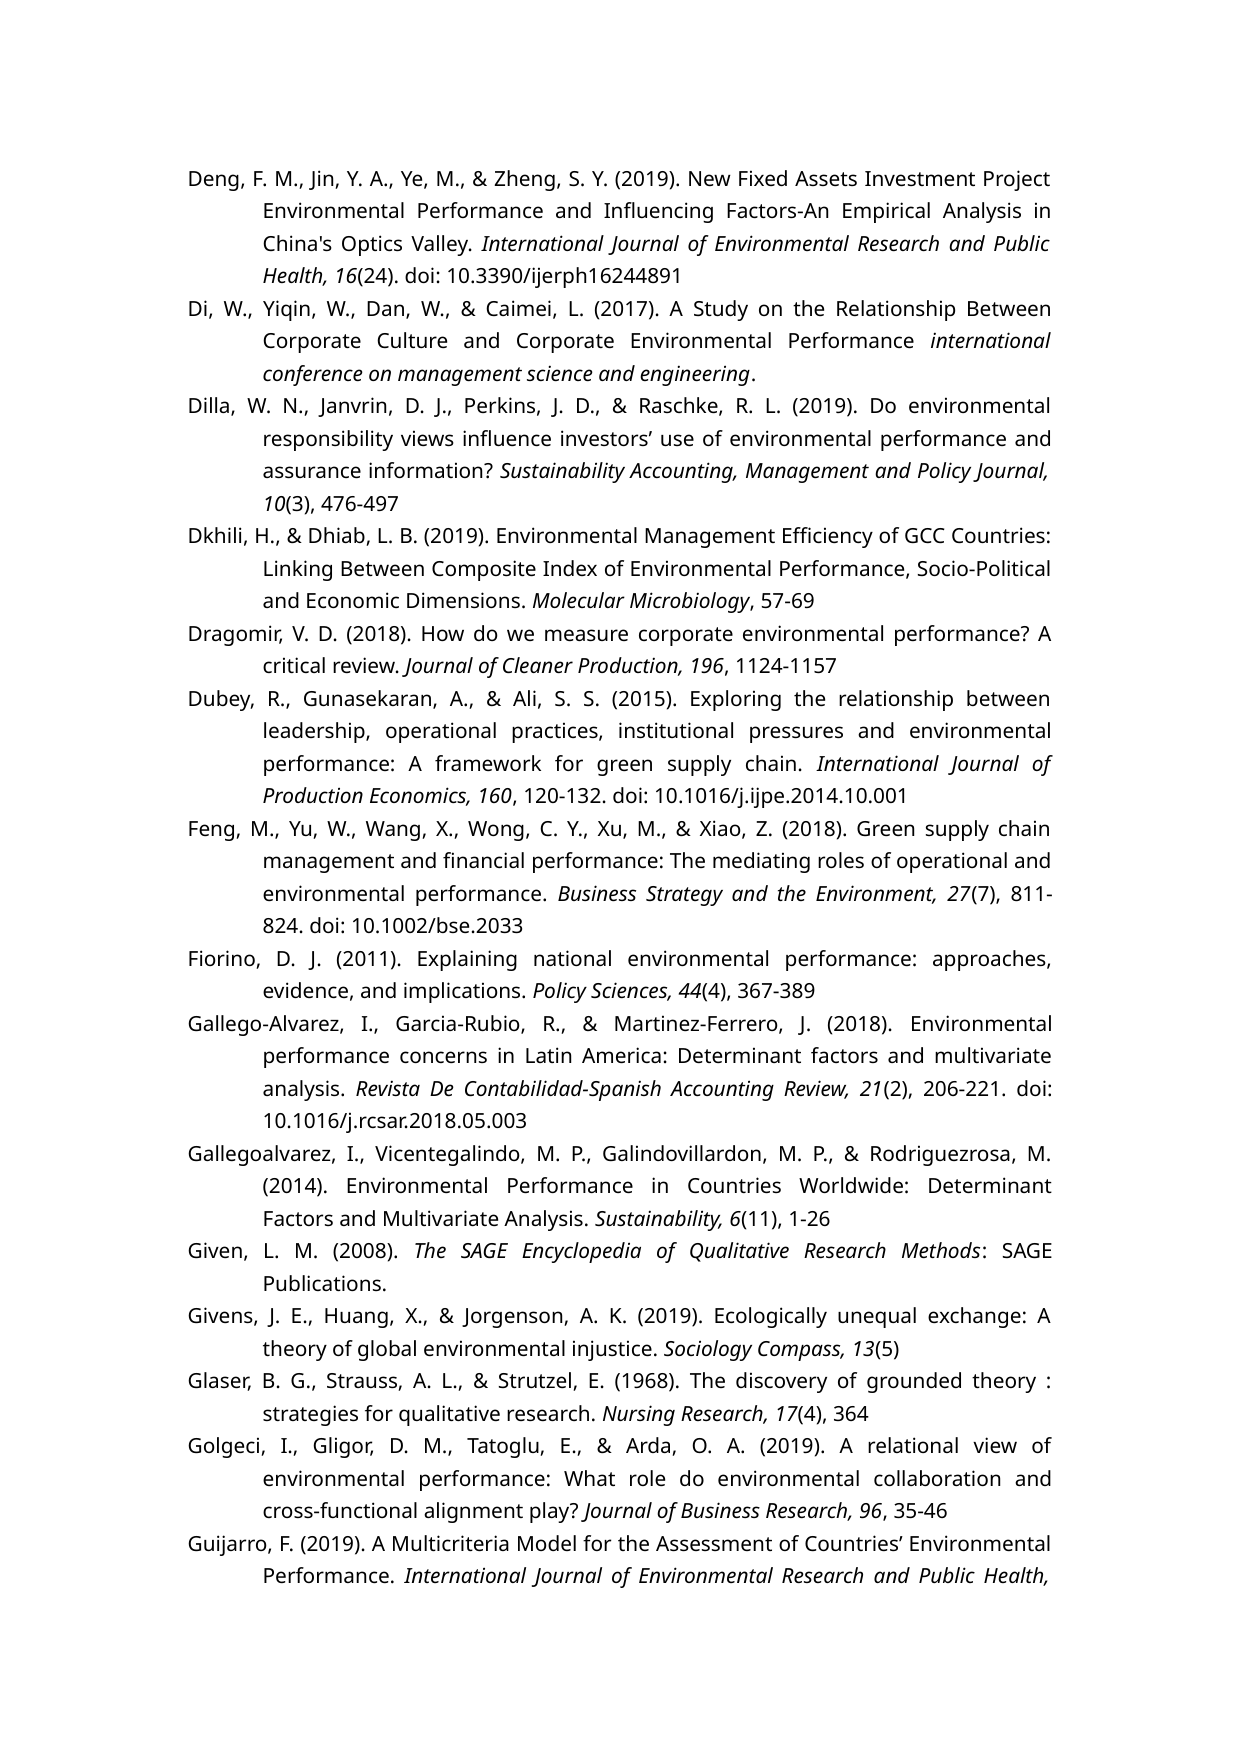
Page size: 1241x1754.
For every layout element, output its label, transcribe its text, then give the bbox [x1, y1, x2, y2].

text Golgeci, I., Gligor, D. M., Tatoglu, E., & Arda, O. A. (2019). A relational view of environmental performance: What role do environmental collaboration and cross-functional alignment play? Journal of Business Research, 96, 35-46 [187, 1429, 1053, 1527]
text Feng, M., Yu, W., Wang, X., Wong, C. Y., Xu, M., & Xiao, Z. (2018). Green supply chain management and financial performance: The mediating roles of operational and environmental performance. Business Strategy and the Environment, 27(7), 811-824. doi: 10.1002/bse.2033 [187, 812, 1053, 942]
text Fiorino, D. J. (2011). Explaining national environmental performance: approaches, evidence, and implications. Policy Sciences, 44(4), 367-389 [187, 942, 1053, 1007]
text Deng, F. M., Jin, Y. A., Ye, M., & Zheng, S. Y. (2019). New Fixed Assets Investment Project Environmental Performance and Influencing Factors-An Empirical Analysis in China's Optics Valley. International Journal of Environmental Research and Public Health, 16(24). doi: 10.3390/ijerph16244891 [187, 162, 1053, 292]
text Dkhili, H., & Dhiab, L. B. (2019). Environmental Management Efficiency of GCC Countries: Linking Between Composite Index of Environmental Performance, Socio-Political and Economic Dimensions. Molecular Microbiology, 57-69 [187, 519, 1053, 617]
text Di, W., Yiqin, W., Dan, W., & Caimei, L. (2017). A Study on the Relationship Between Corporate Culture and Corporate Environmental Performance international conference on management science and engineering. [187, 292, 1053, 389]
text Givens, J. E., Huang, X., & Jorgenson, A. K. (2019). Ecologically unequal exchange: A theory of global environmental injustice. Sociology Compass, 13(5) [187, 1299, 1053, 1364]
text Gallego-Alvarez, I., Garcia-Rubio, R., & Martinez-Ferrero, J. (2018). Environmental performance concerns in Latin America: Determinant factors and multivariate analysis. Revista De Contabilidad-Spanish Accounting Review, 21(2), 206-221. doi: 10.1016/j.rcsar.2018.05.003 [187, 1007, 1053, 1137]
text Given, L. M. (2008). The SAGE Encyclopedia of Qualitative Research Methods: SAGE Publications. [187, 1234, 1053, 1299]
text Dragomir, V. D. (2018). How do we measure corporate environmental performance? A critical review. Journal of Cleaner Production, 196, 1124-1157 [187, 617, 1053, 682]
text Dubey, R., Gunasekaran, A., & Ali, S. S. (2015). Exploring the relationship between leadership, operational practices, institutional pressures and environmental performance: A framework for green supply chain. International Journal of Production Economics, 160, 120-132. doi: 10.1016/j.ijpe.2014.10.001 [187, 682, 1053, 812]
text Gallegoalvarez, I., Vicentegalindo, M. P., Galindovillardon, M. P., & Rodriguezrosa, M. (2014). Environmental Performance in Countries Worldwide: Determinant Factors and Multivariate Analysis. Sustainability, 6(11), 1-26 [187, 1137, 1053, 1234]
text Dilla, W. N., Janvrin, D. J., Perkins, J. D., & Raschke, R. L. (2019). Do environmental responsibility views influence investors’ use of environmental performance and assurance information? Sustainability Accounting, Management and Policy Journal, 10(3), 476-497 [187, 389, 1053, 519]
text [187, 1527, 1053, 1592]
text Glaser, B. G., Strauss, A. L., & Strutzel, E. (1968). The discovery of grounded theory : strategies for qualitative research. Nursing Research, 17(4), 364 [187, 1364, 1053, 1429]
